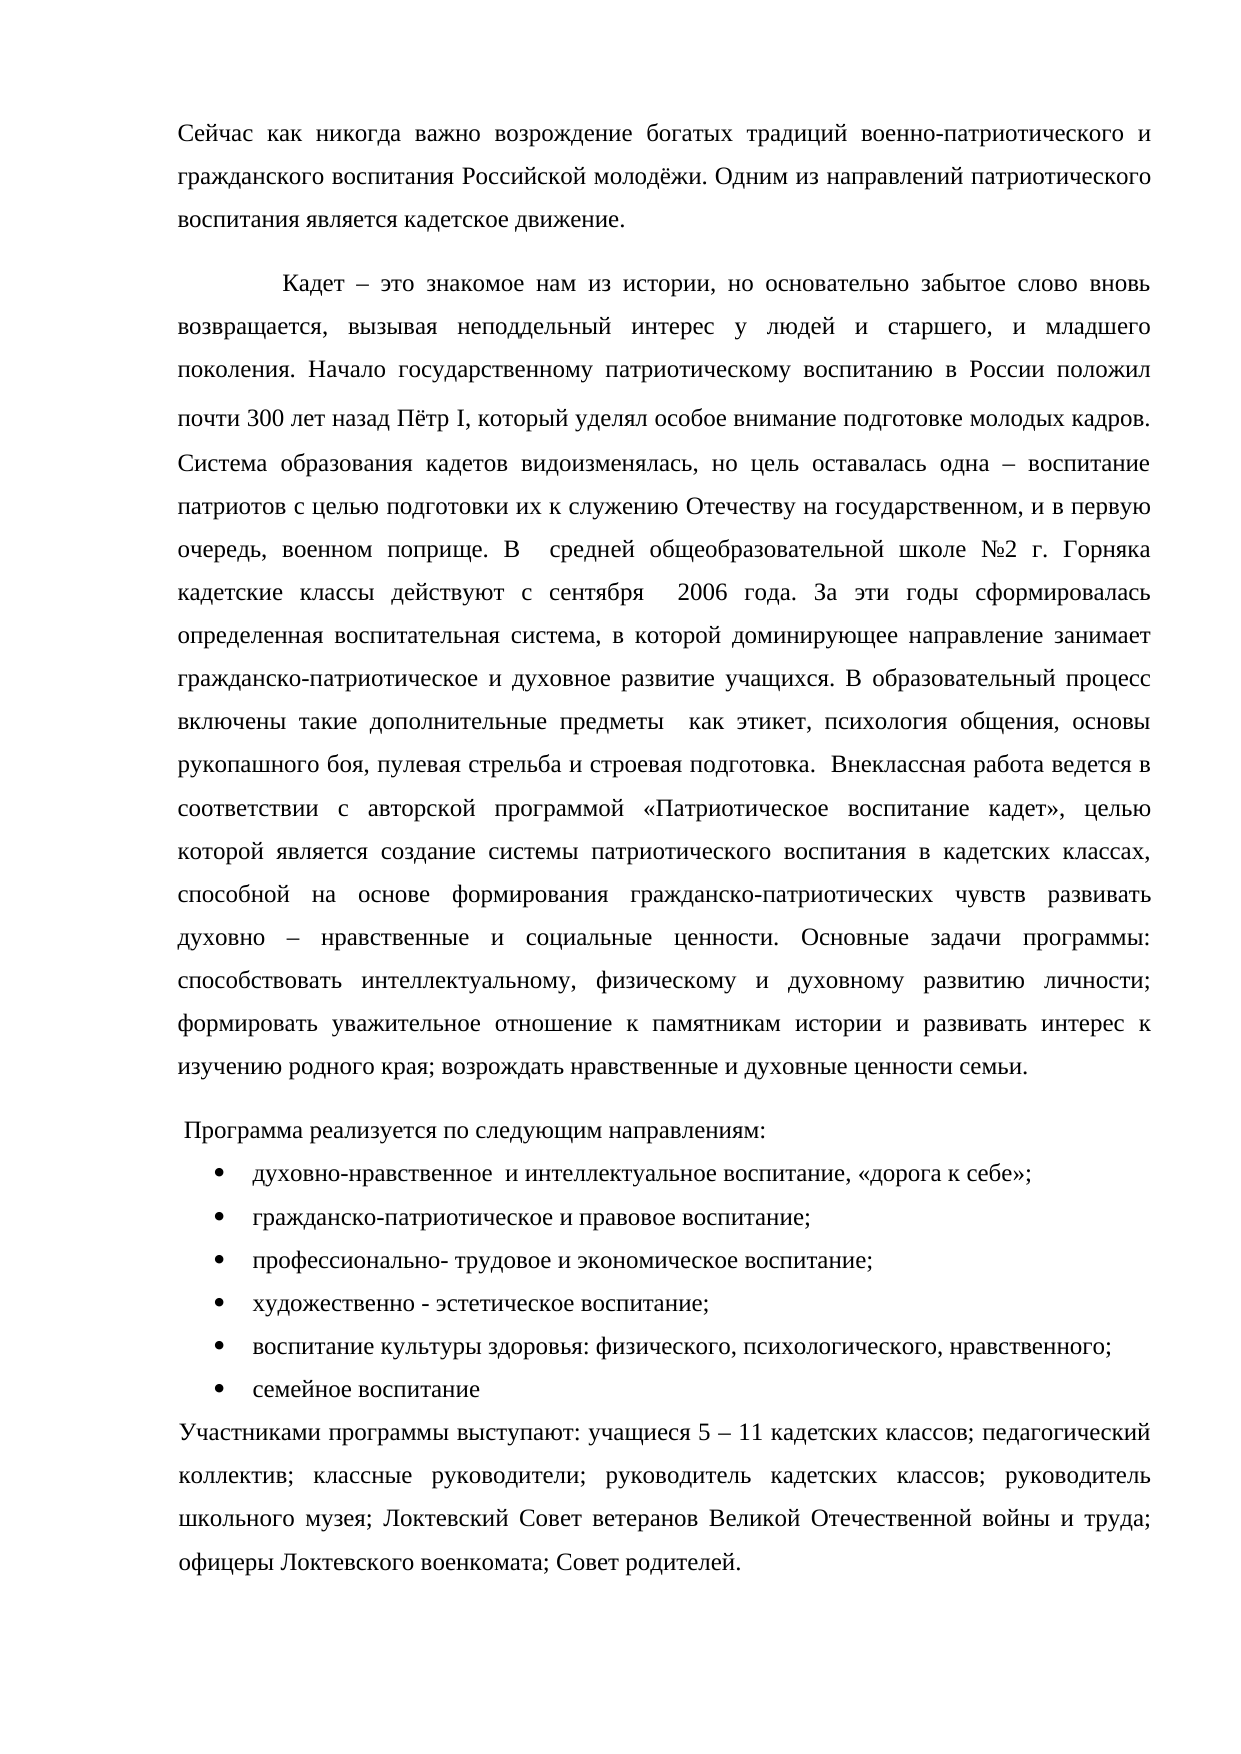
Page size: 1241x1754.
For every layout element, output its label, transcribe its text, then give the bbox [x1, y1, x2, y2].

list семейное воспитание [215, 1374, 1152, 1403]
text Участниками программы выступают: учащиеся 5 – 11 кадетских классов; педагогический коллектив; классные руководители; руководитель кадетских классов; руководитель школьного музея; Локтевский Совет ветеранов Великой Отечественной войны и труда; офицеры Локтевского военкомата; Совет родителей. [178, 1417, 1152, 1575]
list гражданско-патриотическое и правовое воспитание; [215, 1202, 1152, 1230]
list художественно - эстетическое воспитание; [215, 1288, 1152, 1317]
text Кадет – это знакомое нам из истории, но основательно забытое слово вновь возвращается, вызывая неподдельный интерес у людей и старшего, и младшего поколения. Начало государственному патриотическому воспитанию в России положил почти 300 лет назад Пётр I, который уделял особое внимание подготовке молодых кадров. Система образования кадетов видоизменялась, но цель оставалась одна – воспитание патриотов с целью подготовки их к служению Отечеству на государственном, и в первую очередь, военном поприще. В средней общеобразовательной школе №2 г. Горняка кадетские классы действуют с сентября 2006 года. За эти годы сформировалась определенная воспитательная система, в которой доминирующее направление занимает гражданско-патриотическое и духовное развитие учащихся. В образовательный процесс включены такие дополнительные предметы как этикет, психология общения, основы рукопашного боя, пулевая стрельба и строевая подготовка. Внеклассная работа ведется в соответствии с авторской программой «Патриотическое воспитание кадет», целью которой является создание системы патриотического воспитания в кадетских классах, способной на основе формирования гражданско-патриотических чувств развивать духовно – нравственные и социальные ценности. Основные задачи программы: способствовать интеллектуальному, физическому и духовному развитию личности; формировать уважительное отношение к памятникам истории и развивать интерес к изучению родного края; возрождать нравственные и духовные ценности семьи. [177, 268, 1152, 1080]
list профессионально- трудовое и экономическое воспитание; [215, 1245, 1152, 1273]
text Программа реализуется по следующим направлениям: [177, 1115, 1152, 1144]
list духовно-нравственное и интеллектуальное воспитание, «дорога к себе»; [215, 1158, 1152, 1187]
list воспитание культуры здоровья: физического, психологического, нравственного; [215, 1331, 1152, 1360]
text Сейчас как никогда важно возрождение богатых традиций военно-патриотического и гражданского воспитания Российской молодёжи. Одним из направлений патриотического воспитания является кадетское движение. [177, 118, 1152, 233]
